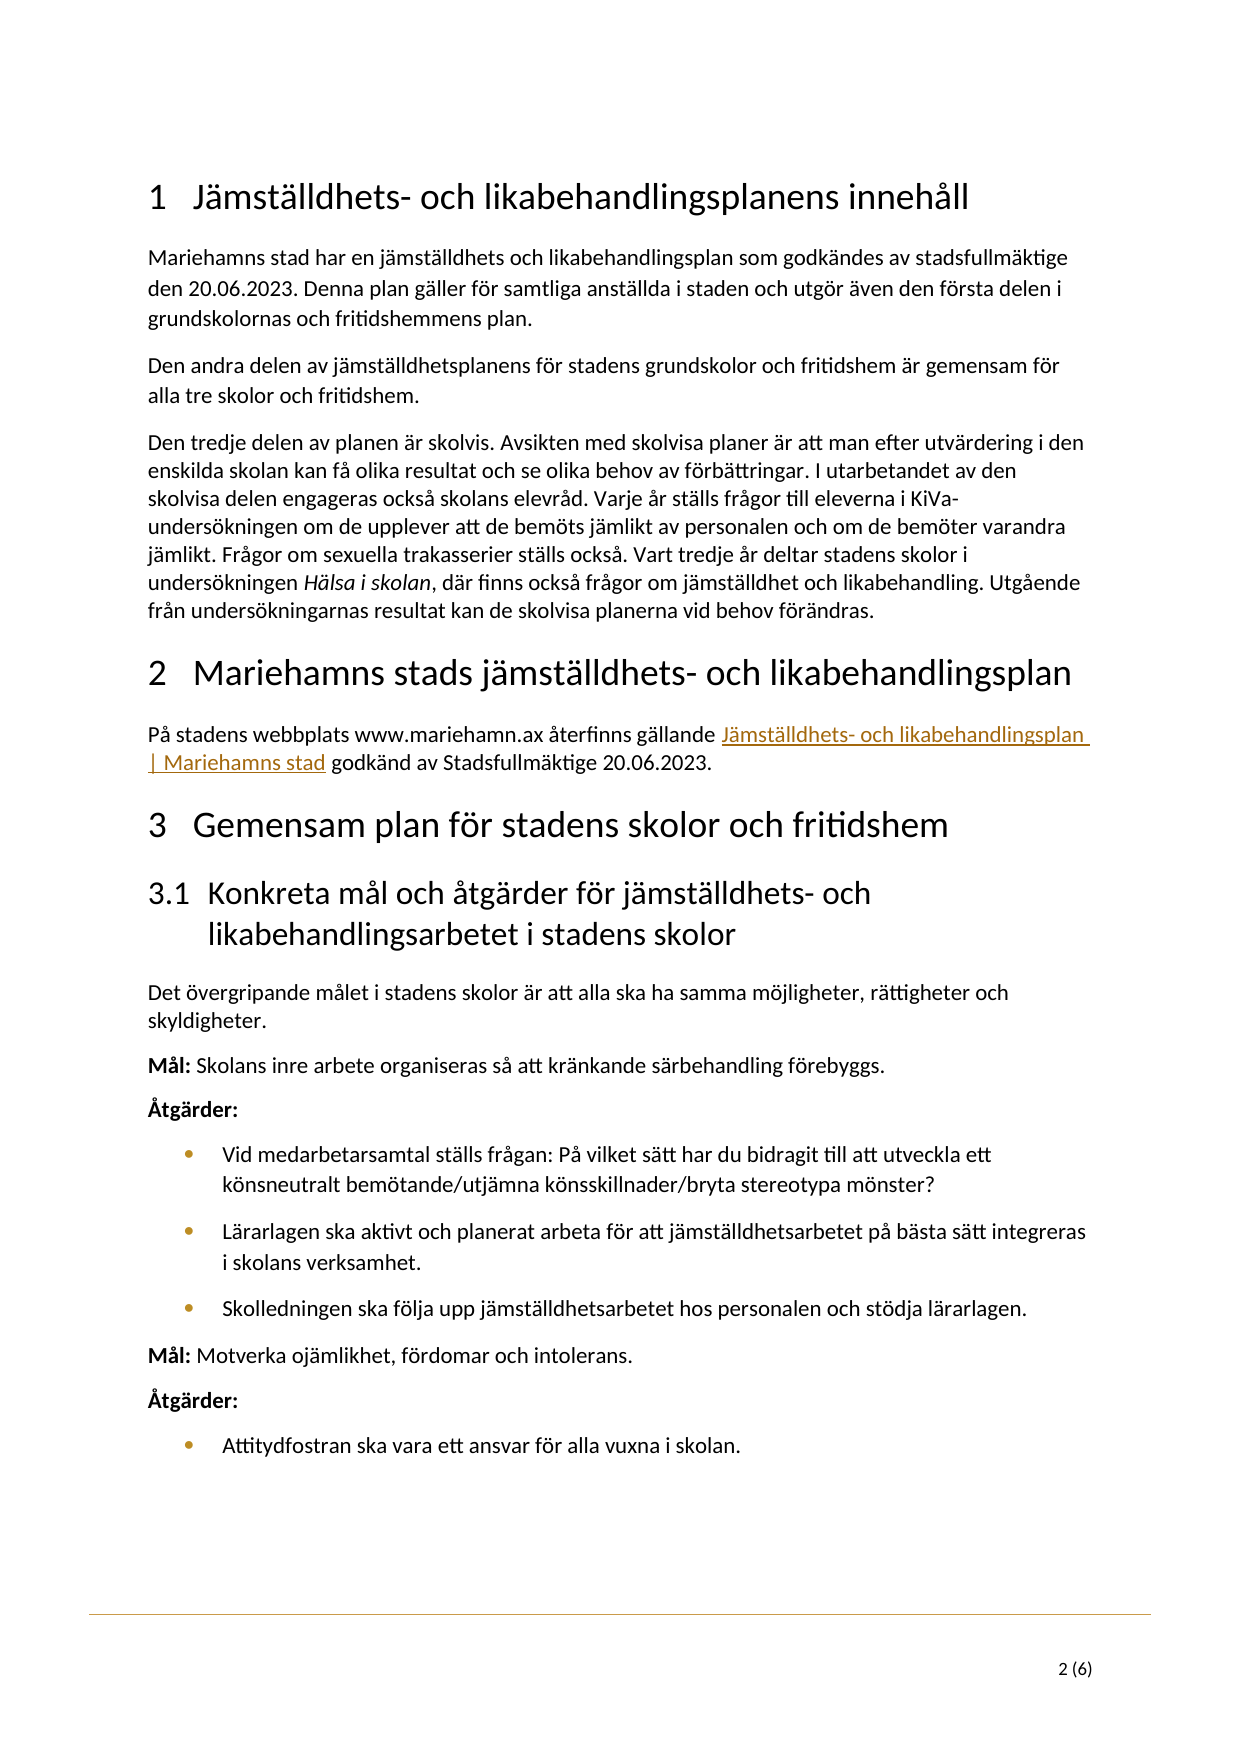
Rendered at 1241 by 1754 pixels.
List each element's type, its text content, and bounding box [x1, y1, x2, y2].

subtitle Mariehamns stads jämställdhets- och likabehandlingsplan [148, 649, 1092, 695]
text Den tredje delen av planen är skolvis. Avsikten med skolvisa planer är att man efter utvärdering i den enskilda skolan kan få olika resultat och se olika behov av förbättringar. I utarbetandet av den skolvisa delen engageras också skolans elevråd. Varje år ställs frågor till eleverna i KiVa-undersökningen om de upplever att de bemöts jämlikt av personalen och om de bemöter varandra jämlikt. Frågor om sexuella trakasserier ställs också. Vart tredje år deltar stadens skolor i undersökningen Hälsa i skolan, där finns också frågor om jämställdhet och likabehandling. Utgående från undersökningarnas resultat kan de skolvisa planerna vid behov förändras. [148, 428, 1092, 624]
text Åtgärder: [148, 1386, 1092, 1414]
text Mariehamns stad har en jämställdhets och likabehandlingsplan som godkändes av stadsfullmäktige den 20.06.2023. Denna plan gäller för samtliga anställda i staden och utgör även den första delen i grundskolornas och fritidshemmens plan. [148, 243, 1092, 332]
list Attitydfostran ska vara ett ansvar för alla vuxna i skolan. [185, 1431, 1092, 1459]
text Den andra delen av jämställdhetsplanens för stadens grundskolor och fritidshem är gemensam för alla tre skolor och fritidshem. [148, 351, 1092, 409]
text Åtgärder: [148, 1096, 1092, 1124]
text På stadens webbplats www.mariehamn.ax återfinns gällande Jämställdhets- och likabehandlingsplan | Mariehamns stad godkänd av Stadsfullmäktige 20.06.2023. [148, 720, 1092, 776]
text Mål: Skolans inre arbete organiseras så att kränkande särbehandling förebyggs. [148, 1051, 1092, 1079]
list Vid medarbetarsamtal ställs frågan: På vilket sätt har du bidragit till att utveckla ett könsneutralt bemötande/utjämna könsskillnader/bryta stereotypa mönster? [185, 1140, 1092, 1198]
subtitle Gemensam plan för stadens skolor och fritidshem [148, 801, 1092, 847]
subtitle Konkreta mål och åtgärder för jämställdhets- och likabehandlingsarbetet i stadens skolor [148, 872, 1092, 953]
text Det övergripande målet i stadens skolor är att alla ska ha samma möjligheter, rättigheter och skyldigheter. [148, 978, 1092, 1034]
list Skolledningen ska följa upp jämställdhetsarbetet hos personalen och stödja lärarlagen. [185, 1294, 1092, 1322]
list Lärarlagen ska aktivt och planerat arbeta för att jämställdhetsarbetet på bästa sätt integreras i skolans verksamhet. [185, 1217, 1092, 1276]
subtitle Jämställdhets- och likabehandlingsplanens innehåll [148, 173, 1092, 218]
text Mål: Motverka ojämlikhet, fördomar och intolerans. [148, 1341, 1092, 1369]
